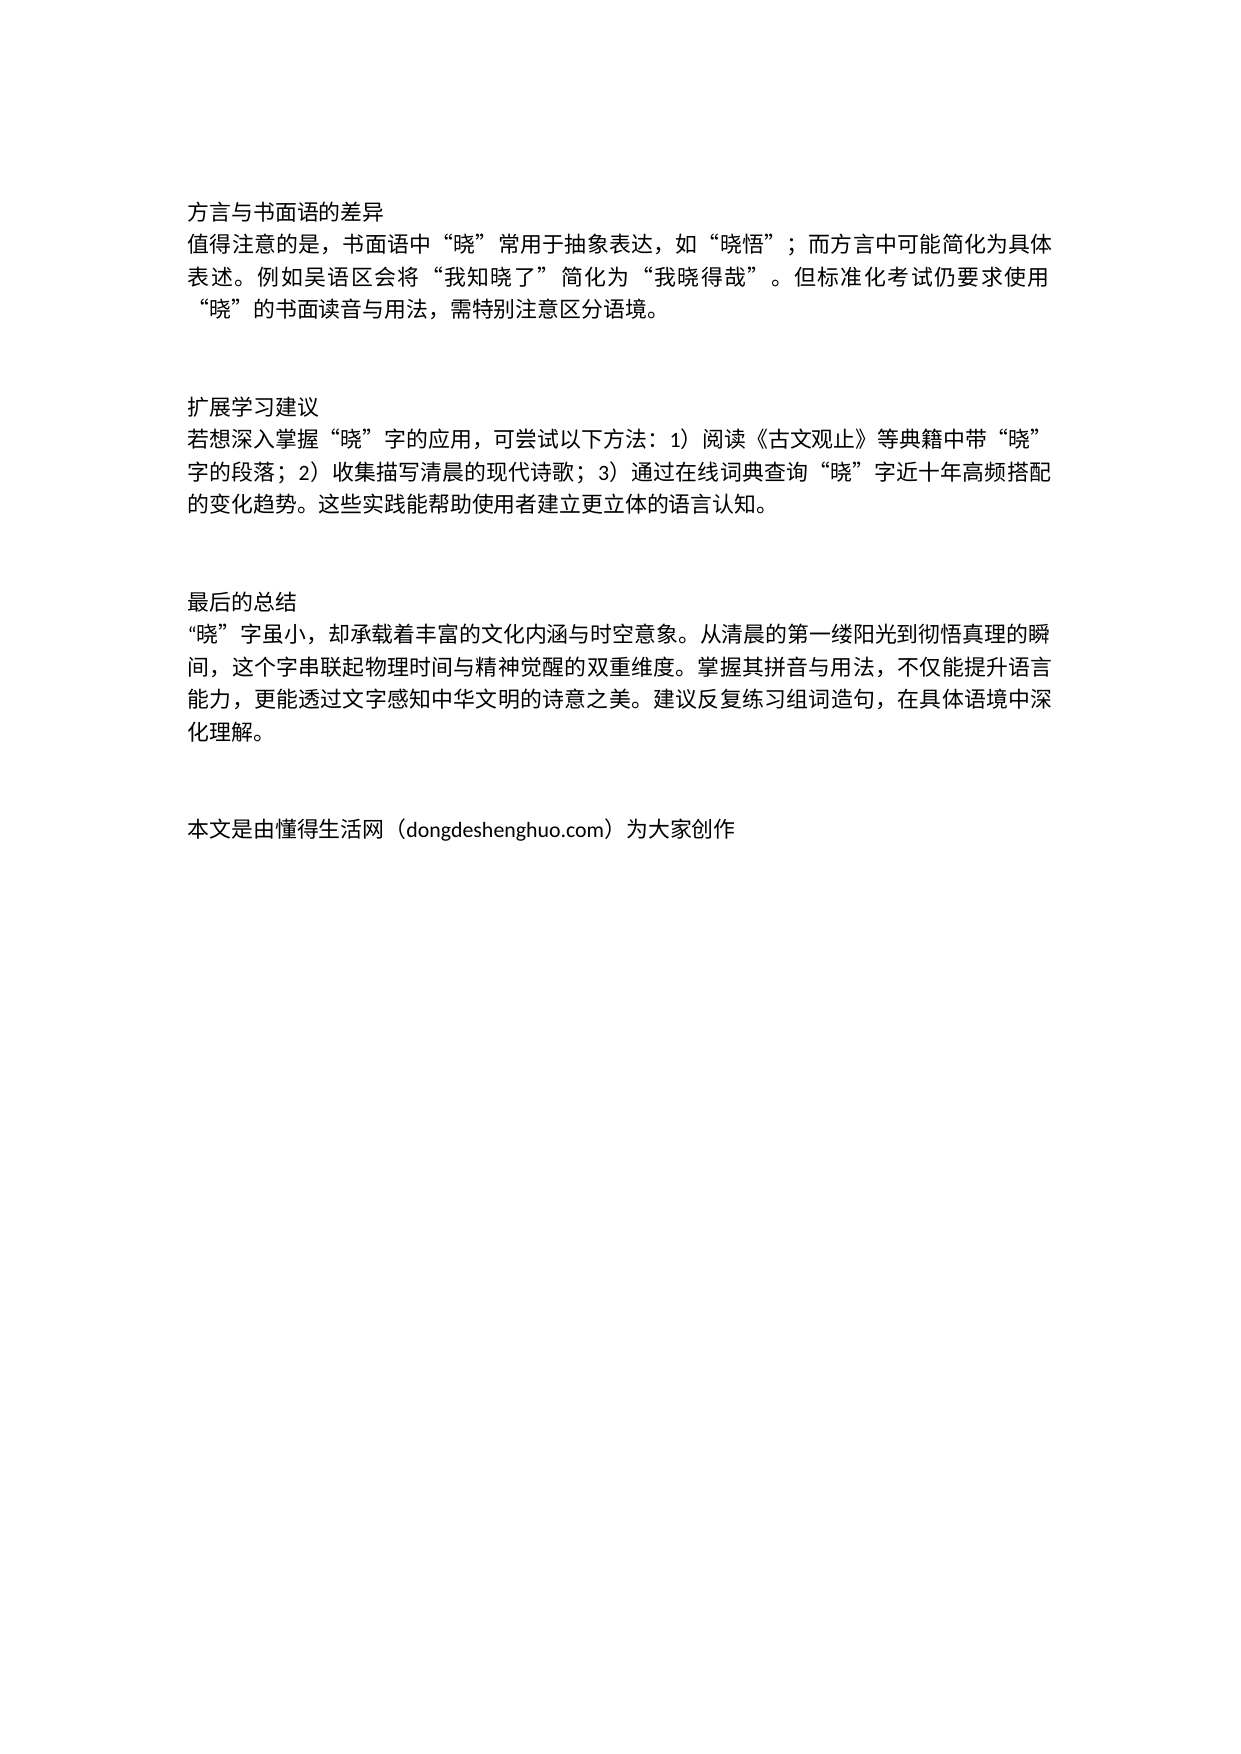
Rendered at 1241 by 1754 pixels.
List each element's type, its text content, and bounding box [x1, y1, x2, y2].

text 本文是由懂得生活网（dongdeshenghuo.com）为大家创作 [187, 812, 1053, 844]
text 最后的总结 [187, 584, 1053, 617]
text 扩展学习建议 [187, 389, 1053, 422]
text 若想深入掌握“晓”字的应用，可尝试以下方法：1）阅读《古文观止》等典籍中带“晓”字的段落；2）收集描写清晨的现代诗歌；3）通过在线词典查询“晓”字近十年高频搭配的变化趋势。这些实践能帮助使用者建立更立体的语言认知。 [187, 422, 1053, 519]
text “晓”字虽小，却承载着丰富的文化内涵与时空意象。从清晨的第一缕阳光到彻悟真理的瞬间，这个字串联起物理时间与精神觉醒的双重维度。掌握其拼音与用法，不仅能提升语言能力，更能透过文字感知中华文明的诗意之美。建议反复练习组词造句，在具体语境中深化理解。 [187, 617, 1053, 747]
text 值得注意的是，书面语中“晓”常用于抽象表达，如“晓悟”；而方言中可能简化为具体表述。例如吴语区会将“我知晓了”简化为“我晓得哉”。但标准化考试仍要求使用“晓”的书面读音与用法，需特别注意区分语境。 [187, 227, 1053, 324]
text 方言与书面语的差异 [187, 194, 1053, 227]
